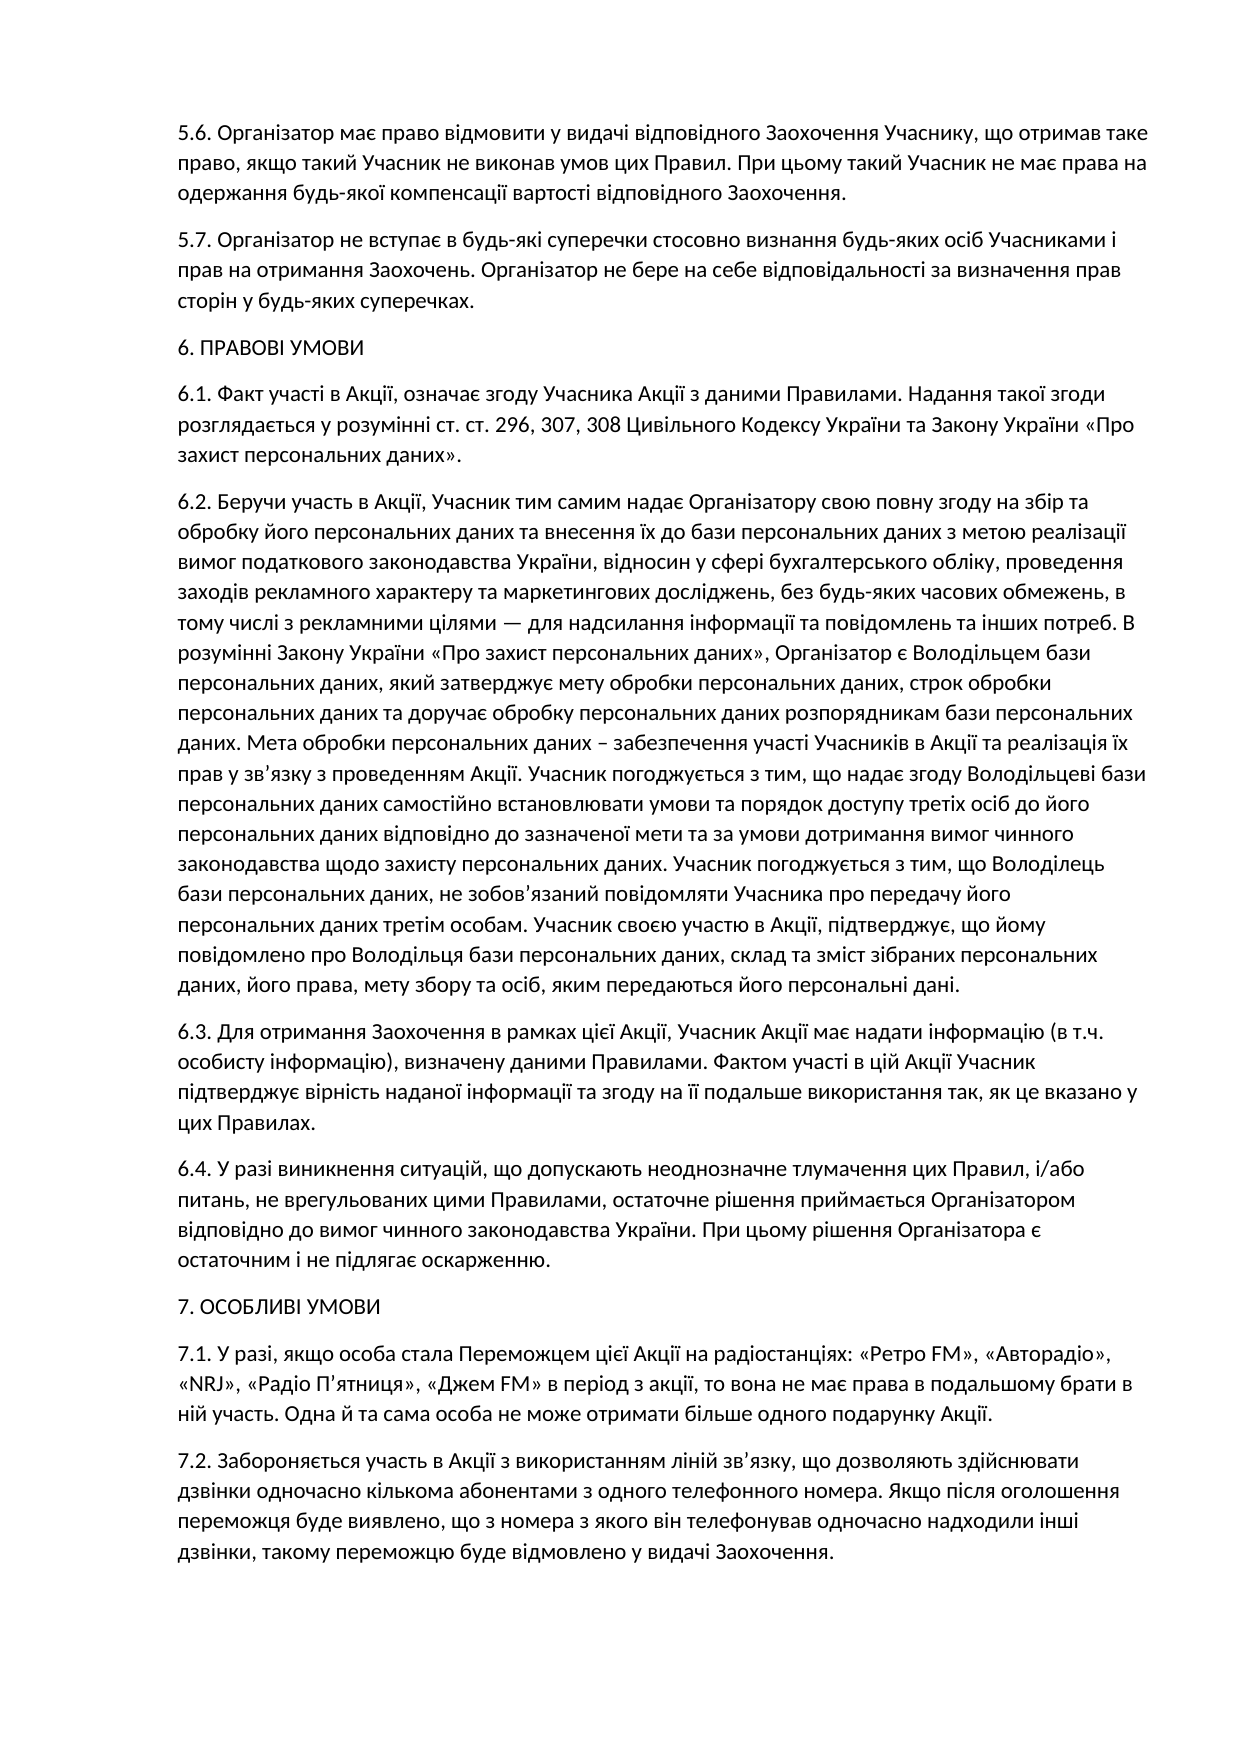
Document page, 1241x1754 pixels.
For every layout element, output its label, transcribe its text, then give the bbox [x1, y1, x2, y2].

text 6.4. У разі виникнення ситуацій, що допускають неоднозначне тлумачення цих Правил, і/або питань, не врегульованих цими Правилами, остаточне рішення приймається Організатором відповідно до вимог чинного законодавства України. При цьому рішення Організатора є остаточним і не підлягає оскарженню. [177, 1154, 1152, 1273]
text 6.1. Факт участі в Акції, означає згоду Учасника Акції з даними Правилами. Надання такої згоди розглядається у розумінні ст. ст. 296, 307, 308 Цивільного Кодексу України та Закону України «Про захист персональних даних». [177, 379, 1152, 468]
text 5.7. Організатор не вступає в будь-які суперечки стосовно визнання будь-яких осіб Учасниками і прав на отримання Заохочень. Організатор не бере на себе відповідальності за визначення прав сторін у будь-яких суперечках. [177, 225, 1152, 314]
text 7. ОСОБЛИВІ УМОВИ [177, 1292, 1152, 1320]
text 7.1. У разі, якщо особа стала Переможцем цієї Акції на радіостанціях: «Ретро FM», «Авторадіо», «NRJ», «Радіо П’ятниця», «Джем FM» в період з акції, то вона не має права в подальшому брати в ній участь. Одна й та сама особа не може отримати більше одного подарунку Акції. [177, 1339, 1152, 1427]
text 6.2. Беручи участь в Акції, Учасник тим самим надає Організатору свою повну згоду на збір та обробку його персональних даних та внесення їх до бази персональних даних з метою реалізації вимог податкового законодавства України, відносин у сфері бухгалтерського обліку, проведення заходів рекламного характеру та маркетингових досліджень, без будь-яких часових обмежень, в тому числі з рекламними цілями — для надсилання інформації та повідомлень та інших потреб. В розумінні Закону України «Про захист персональних даних», Організатор є Володільцем бази персональних даних, який затверджує мету обробки персональних даних, строк обробки персональних даних та доручає обробку персональних даних розпорядникам бази персональних даних. Мета обробки персональних даних – забезпечення участі Учасників в Акції та реалізація їх прав у зв’язку з проведенням Акції. Учасник погоджується з тим, що надає згоду Володільцеві бази персональних даних самостійно встановлювати умови та порядок доступу третіх осіб до його персональних даних відповідно до зазначеної мети та за умови дотримання вимог чинного законодавства щодо захисту персональних даних. Учасник погоджується з тим, що Володілець бази персональних даних, не зобов’язаний повідомляти Учасника про передачу його персональних даних третім особам. Учасник своєю участю в Акції, підтверджує, що йому повідомлено про Володільця бази персональних даних, склад та зміст зібраних персональних даних, його права, мету збору та осіб, яким передаються його персональні дані. [177, 487, 1152, 998]
text 5.6. Організатор має право відмовити у видачі відповідного Заохочення Учаснику, що отримав таке право, якщо такий Учасник не виконав умов цих Правил. При цьому такий Учасник не має права на одержання будь-якої компенсації вартості відповідного Заохочення. [177, 118, 1152, 207]
text 7.2. Забороняється участь в Акції з використанням ліній зв’язку, що дозволяють здійснювати дзвінки одночасно кількома абонентами з одного телефонного номера. Якщо після оголошення переможця буде виявлено, що з номера з якого він телефонував одночасно надходили інші дзвінки, такому переможцю буде відмовлено у видачі Заохочення. [177, 1446, 1152, 1565]
text 6. ПРАВОВІ УМОВИ [177, 333, 1152, 361]
text 6.3. Для отримання Заохочення в рамках цієї Акції, Учасник Акції має надати інформацію (в т.ч. особисту інформацію), визначену даними Правилами. Фактом участі в цій Акції Учасник підтверджує вірність наданої інформації та згоду на її подальше використання так, як це вказано у цих Правилах. [177, 1017, 1152, 1136]
